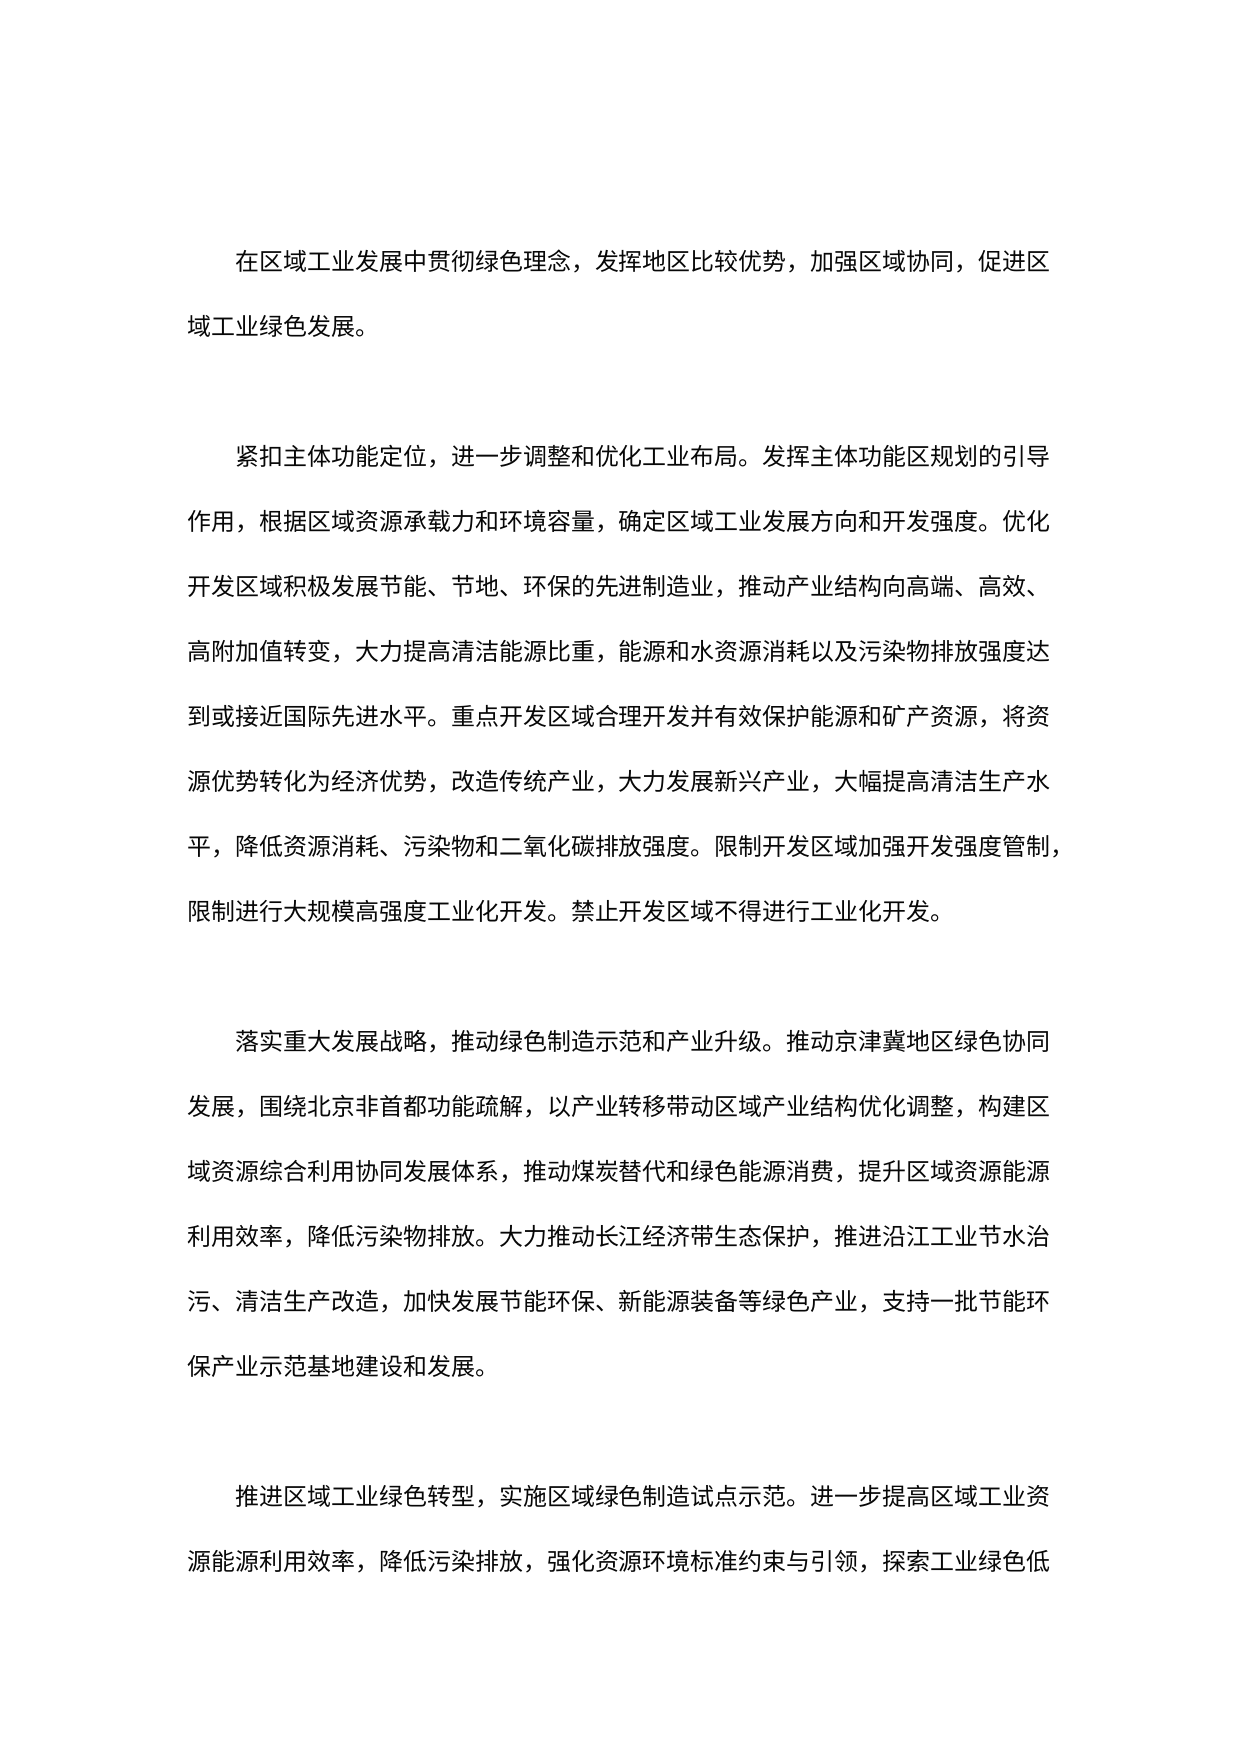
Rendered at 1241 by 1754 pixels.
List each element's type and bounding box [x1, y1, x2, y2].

text [187, 162, 1053, 1592]
